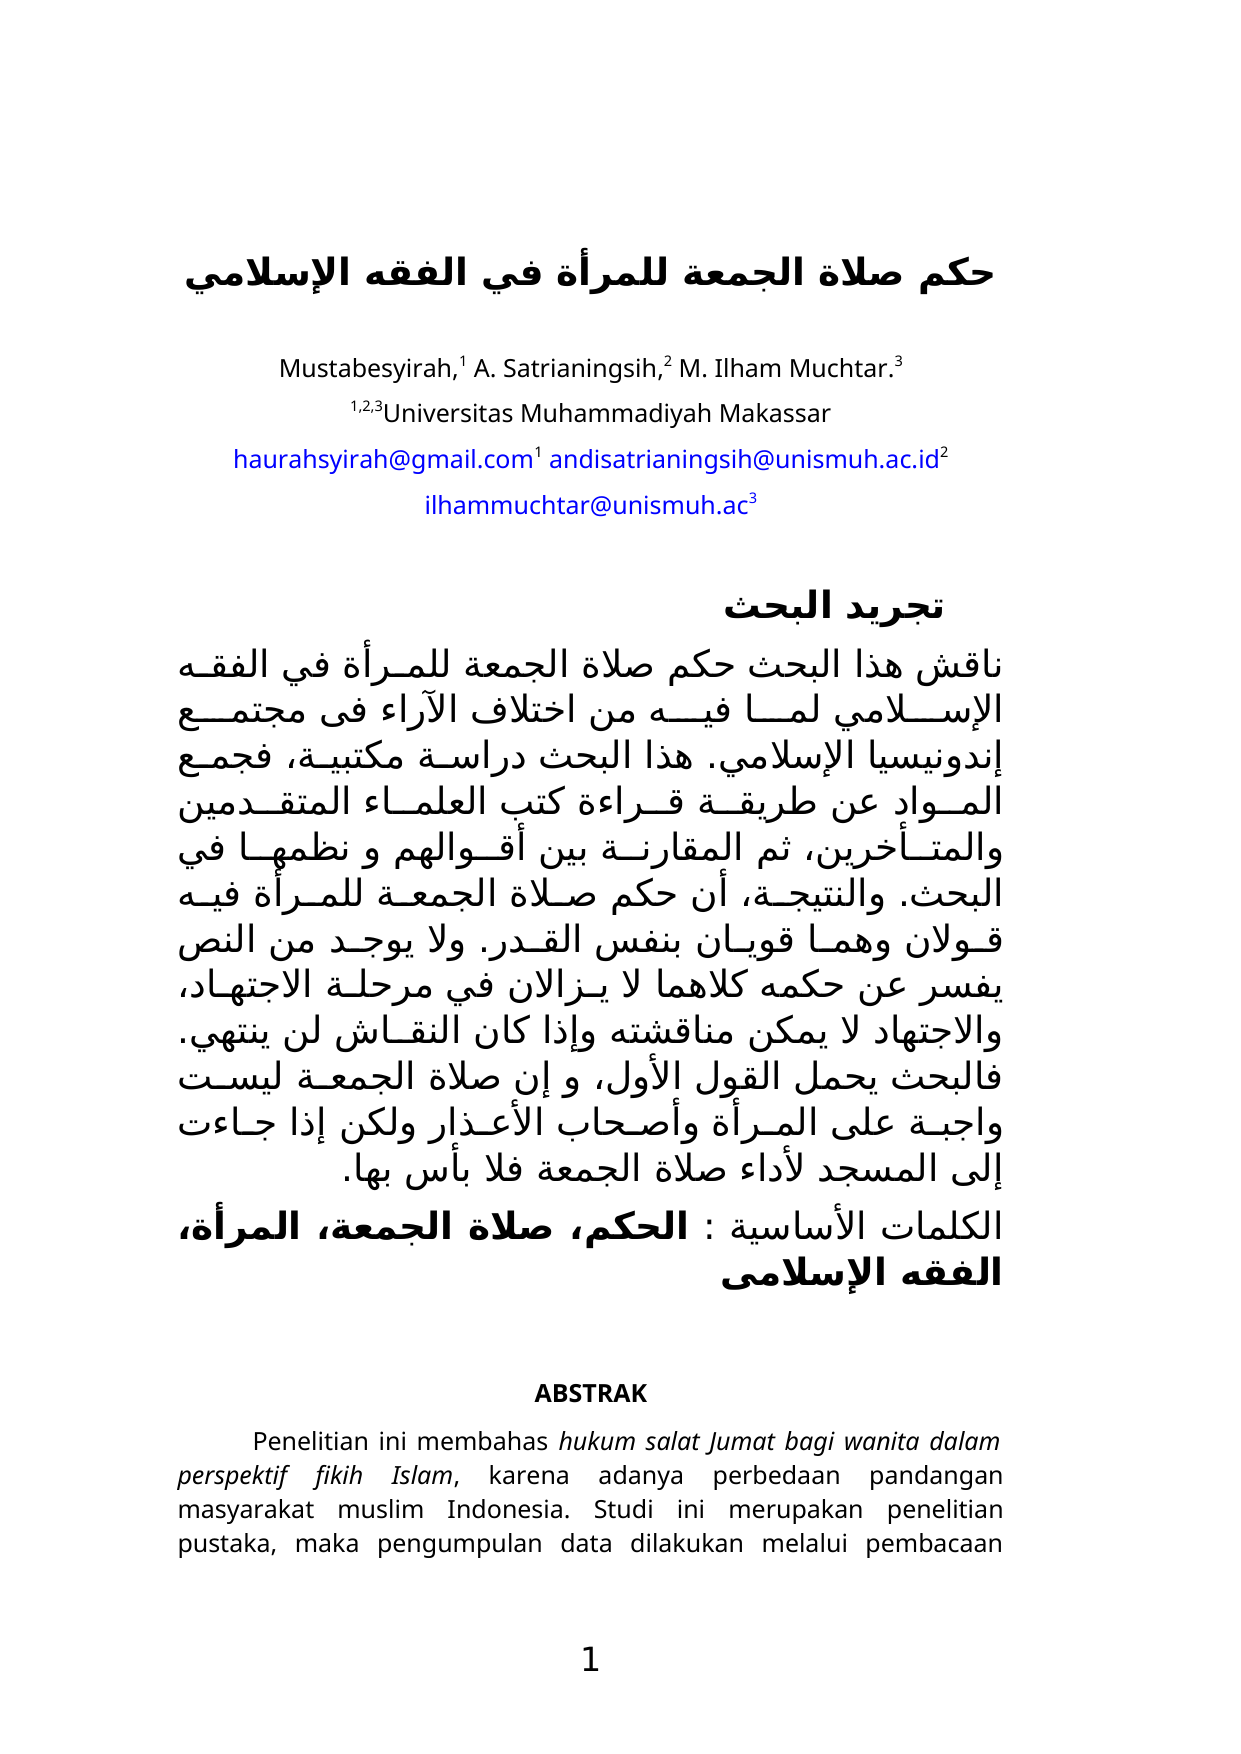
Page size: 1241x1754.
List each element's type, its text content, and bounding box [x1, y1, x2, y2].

text 1,2,3Universitas Muhammadiyah Makassar [177, 386, 1004, 432]
text تجريد البحث [177, 582, 1004, 628]
text ناقش هذا البحث حكم صلاة الجمعة للمرأة في الفقه الإسلامي لما فيه من اختلاف الآراء فى مجتمع إندونيسيا الإسلامي. هذا البحث دراسة مكتبية، فجمع المواد عن طريقة قراءة كتب العلماء المتقدمين والمتأخرين، ثم المقارنة بين أقوالهم و نظمها في البحث. والنتيجة، أن حكم صلاة الجمعة للمرأة فيه قولان وهما قويان بنفس القدر. ولا يوجد من النص يفسر عن حكمه كلاهما لا يزالان في مرحلة الاجتهاد، والاجتهاد لا يمكن مناقشته وإذا كان النقاش لن ينتهي. فالبحث يحمل القول الأول، و إن صلاة الجمعة ليست واجبة على المرأة وأصحاب الأعذار ولكن إذا جاءت إلى المسجد لأداء صلاة الجمعة فلا بأس بها. [177, 640, 1004, 1190]
text حكم صلاة الجمعة للمرأة في الفقه الإسلامي [177, 249, 1004, 294]
text haurahsyirah@gmail.com1 andisatrianingsih@unismuh.ac.id2 ilhammuchtar@unismuh.ac3 [177, 432, 1004, 524]
text Mustabesyirah,1 A. Satrianingsih,2 M. Ilham Muchtar.3 [177, 340, 1004, 386]
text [177, 1424, 1004, 1560]
text الكلمات الأساسية : الحكم، صلاة الجمعة، المرأة، الفقه الإسلامى [177, 1203, 1004, 1294]
text ABSTRAK [177, 1365, 1004, 1411]
